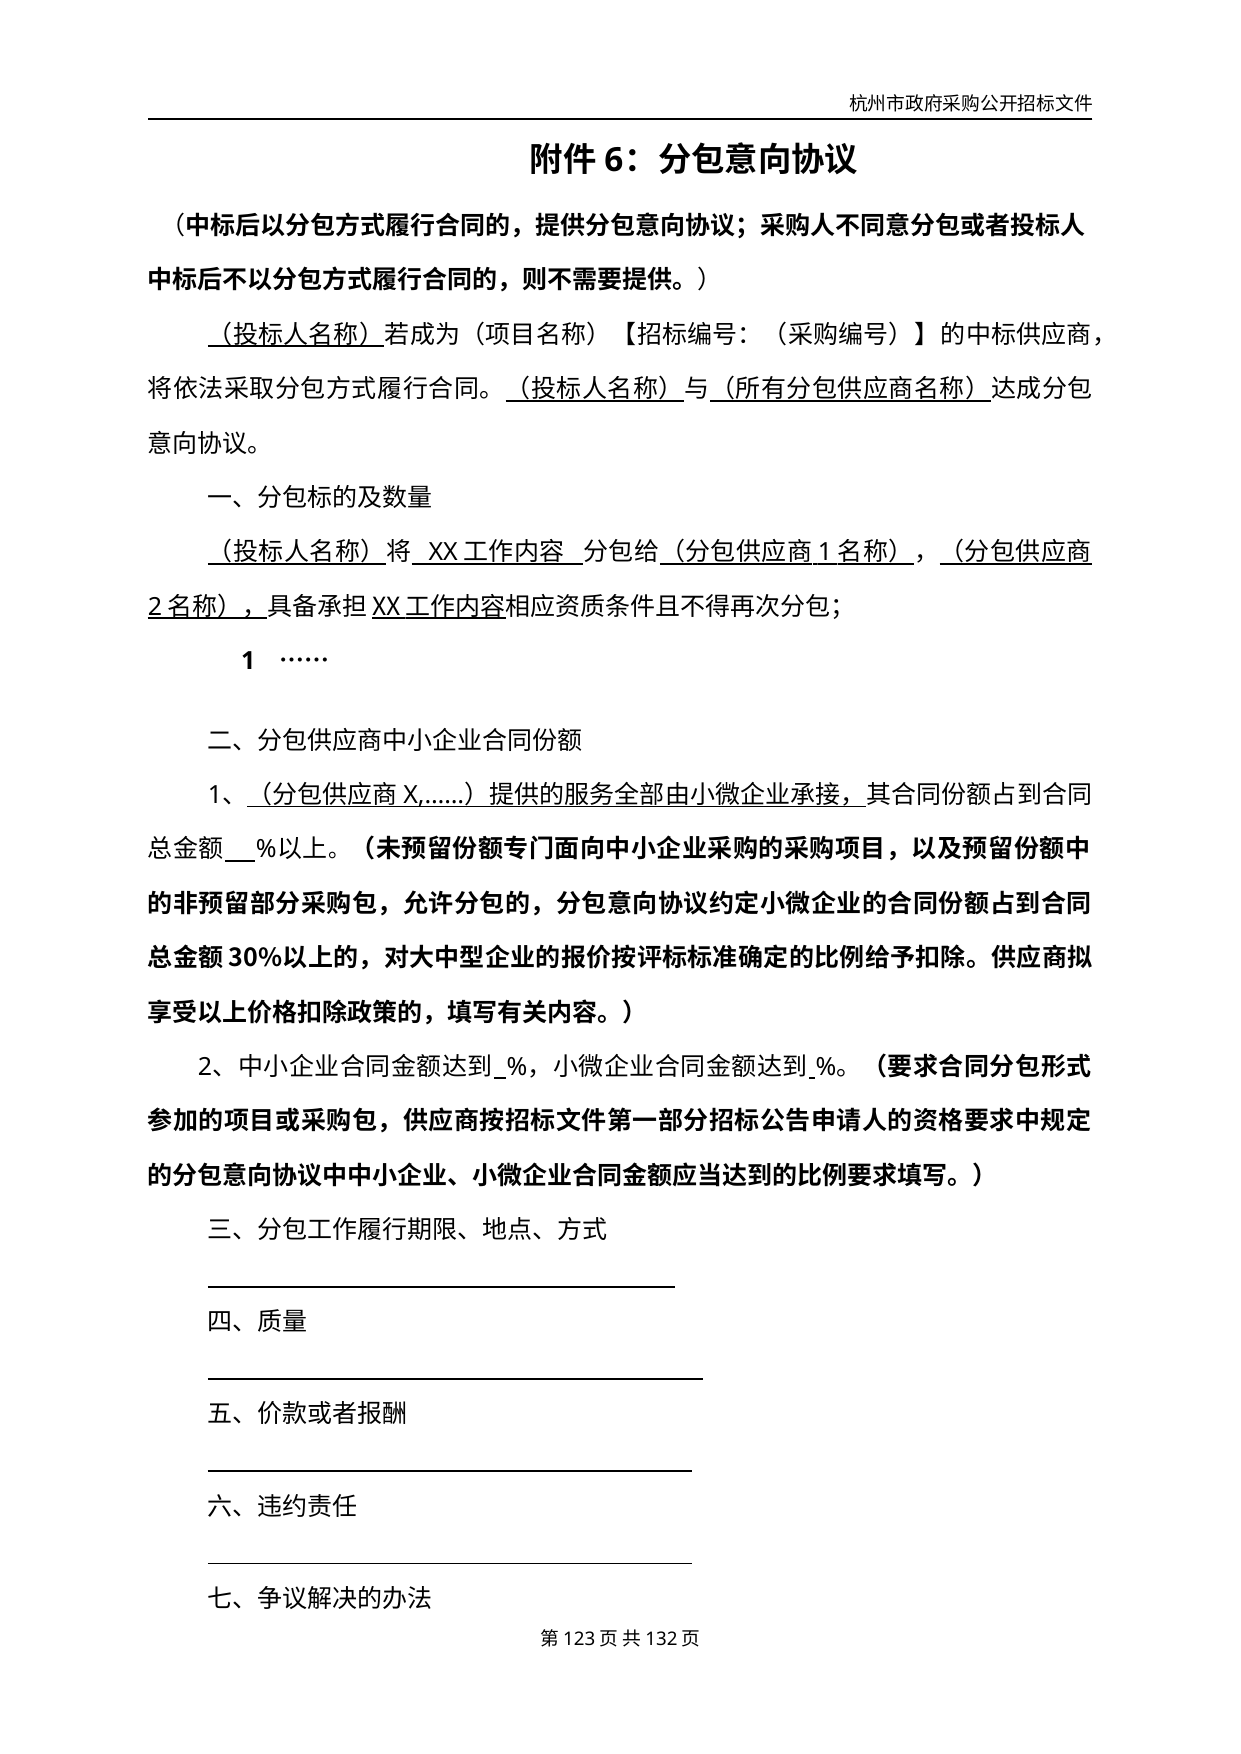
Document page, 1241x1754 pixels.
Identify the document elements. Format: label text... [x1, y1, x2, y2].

text 七、争议解决的办法 [148, 1578, 1092, 1614]
text 2、中小企业合同金额达到 %，小微企业合同金额达到 %。（要求合同分包形式参加的项目或采购包，供应商按招标文件第一部分招标公告申请人的资格要求中规定的分包意向协议中中小企业、小微企业合同金额应当达到的比例要求填写。） [148, 1046, 1092, 1191]
text 1、（分包供应商X,……）提供的服务全部由小微企业承接，其合同份额占到合同总金额 %以上。（未预留份额专门面向中小企业采购的采购项目，以及预留份额中的非预留部分采购包，允许分包的，分包意向协议约定小微企业的合同份额占到合同总金额30%以上的，对大中型企业的报价按评标标准确定的比例给予扣除。供应商拟享受以上价格扣除政策的，填写有关内容。） [148, 774, 1092, 1028]
text 四、质量 [148, 1302, 1092, 1338]
text （投标人名称）将 XX工作内容 分包给（分包供应商1名称），（分包供应商2名称），具备承担XX工作内容相应资质条件且不得再次分包； [148, 532, 1092, 622]
text 附件6：分包意向协议 [148, 133, 1092, 181]
text 一、分包标的及数量 [148, 477, 1092, 514]
text 三、分包工作履行期限、地点、方式 [148, 1209, 1092, 1246]
text （中标后以分包方式履行合同的，提供分包意向协议；采购人不同意分包或者投标人中标后不以分包方式履行合同的，则不需要提供。） [148, 206, 1092, 296]
subtitle …… [217, 641, 1092, 677]
text 二、分包供应商中小企业合同份额 [148, 720, 1092, 756]
text 五、价款或者报酬 [148, 1394, 1092, 1430]
text 六、违约责任 [207, 1486, 1092, 1522]
text （投标人名称）若成为（项目名称）【招标编号：（采购编号）】的中标供应商，将依法采取分包方式履行合同。（投标人名称）与（所有分包供应商名称）达成分包意向协议。 [148, 314, 1092, 459]
